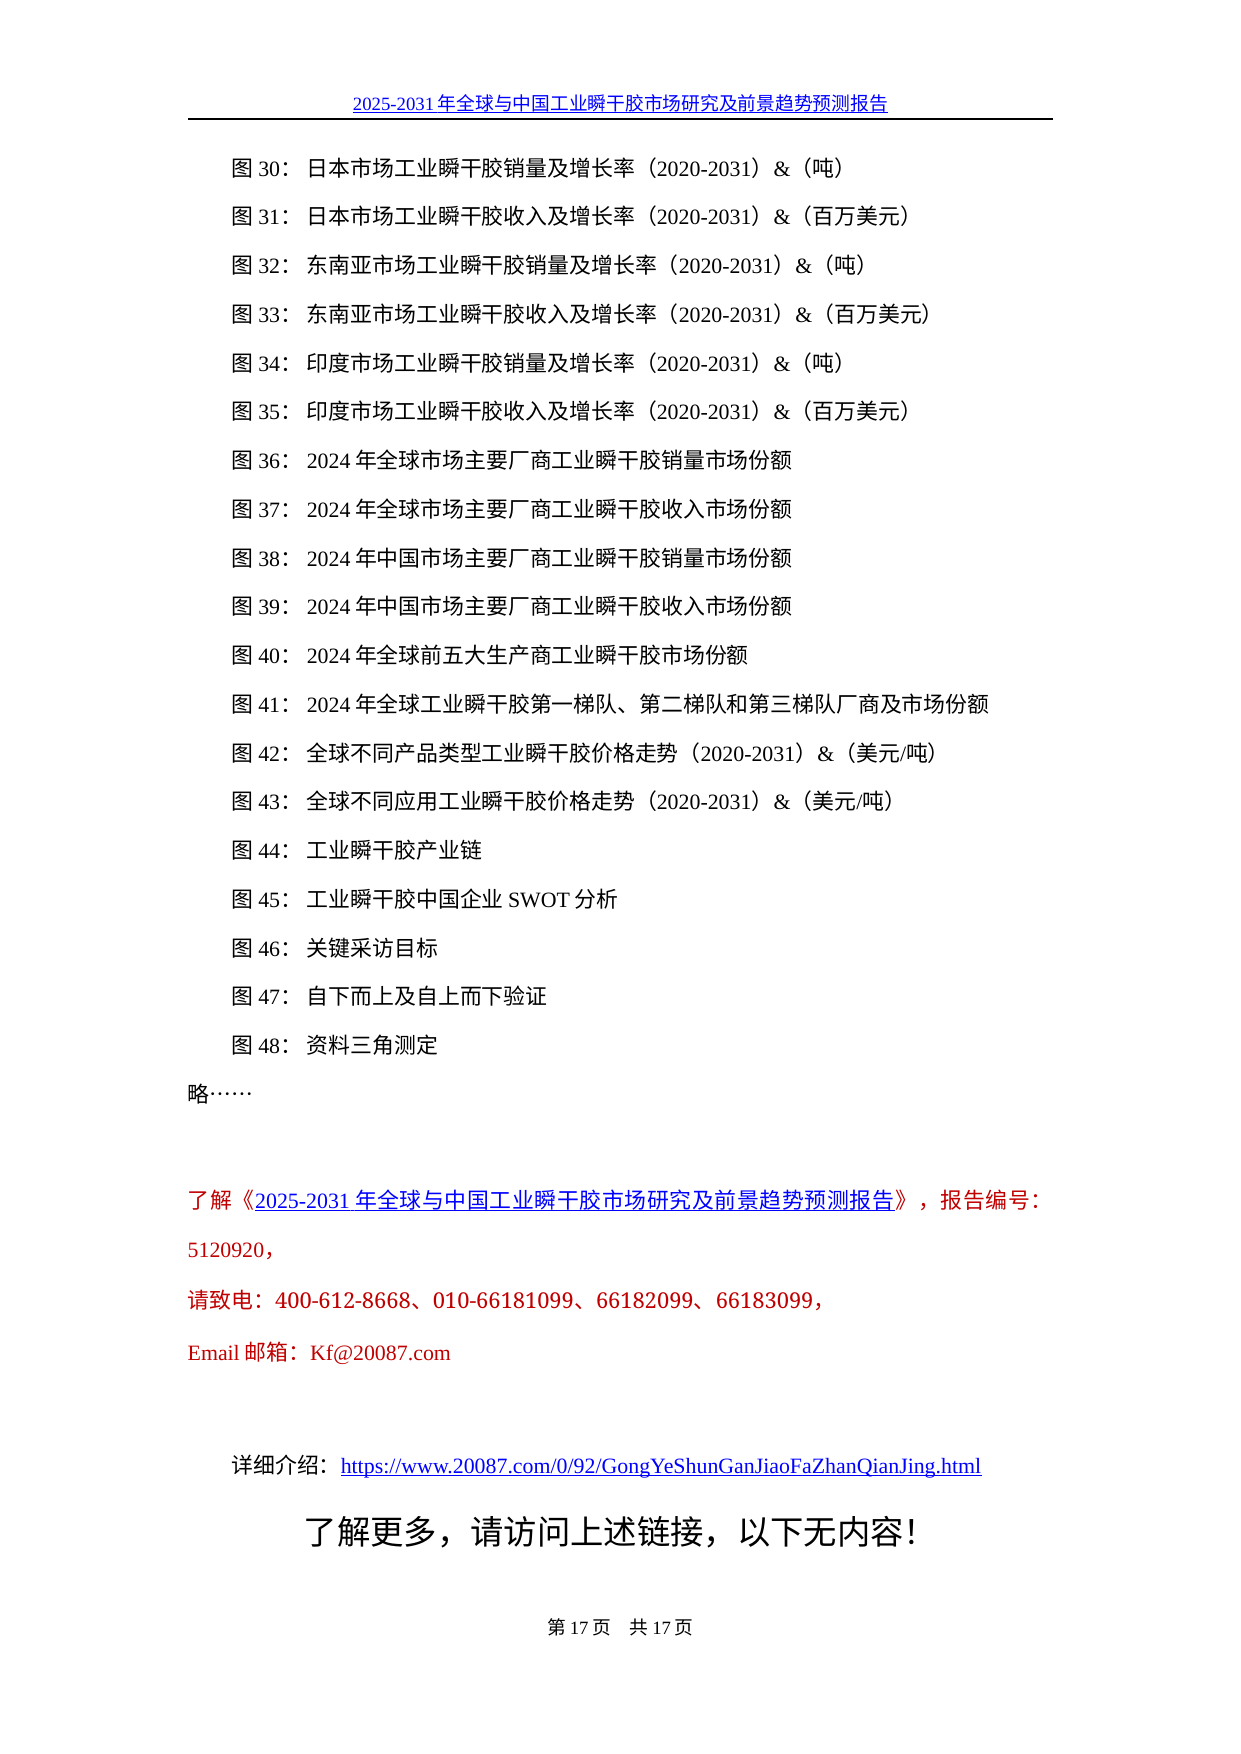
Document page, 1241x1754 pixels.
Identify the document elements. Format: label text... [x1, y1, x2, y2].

title 了解更多，请访问上述链接，以下无内容！ [187, 1498, 1053, 1563]
text 请致电：400-612-8668、010-66181099、66182099、66183099， [187, 1283, 1053, 1316]
text Email邮箱：Kf@20087.com [187, 1335, 1053, 1367]
text 了解《2025-2031年全球与中国工业瞬干胶市场研究及前景趋势预测报告》，报告编号：5120920， [187, 1183, 1053, 1264]
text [187, 150, 1053, 1109]
text 详细介绍：https://www.20087.com/0/92/GongYeShunGanJiaoFaZhanQianJing.html [187, 1448, 1053, 1480]
